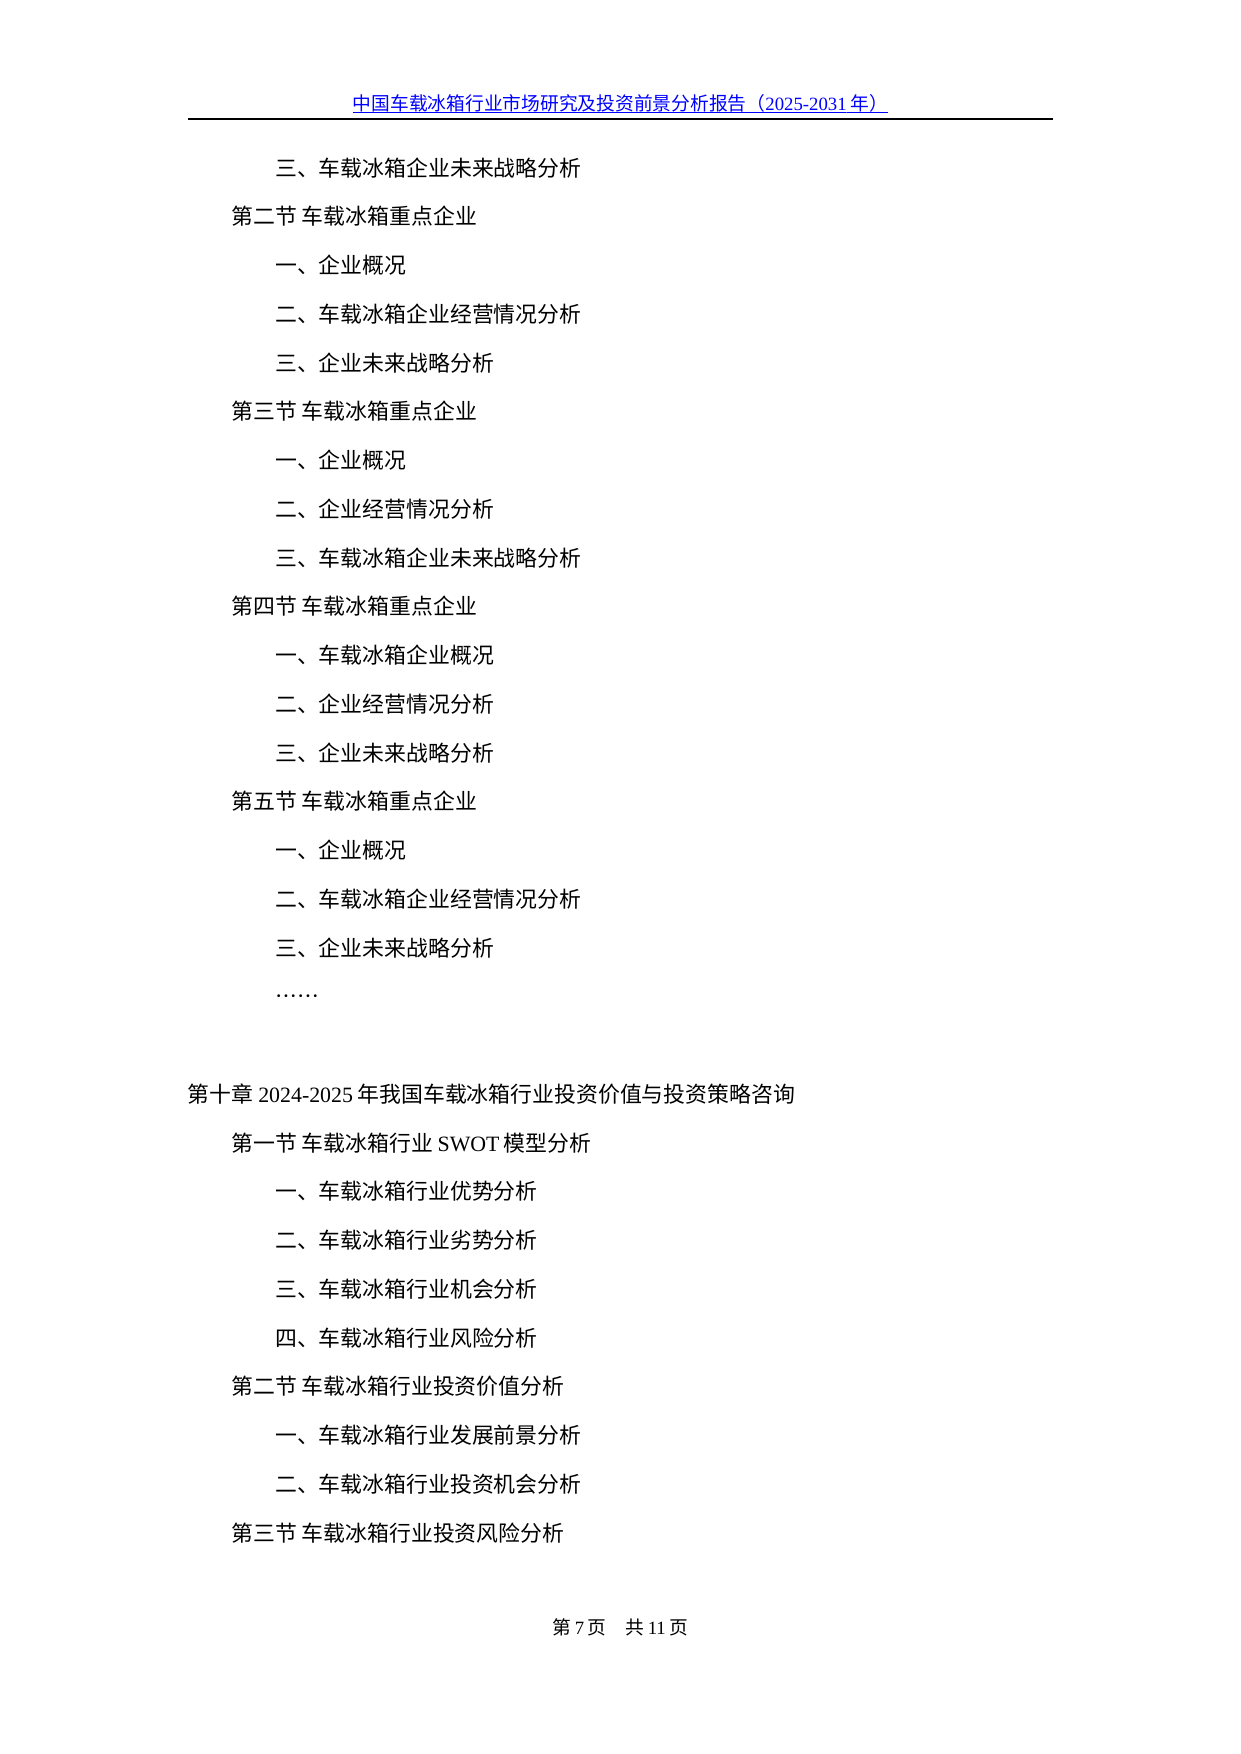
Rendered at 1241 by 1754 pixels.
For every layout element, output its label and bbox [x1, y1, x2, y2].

text [187, 150, 1053, 1548]
